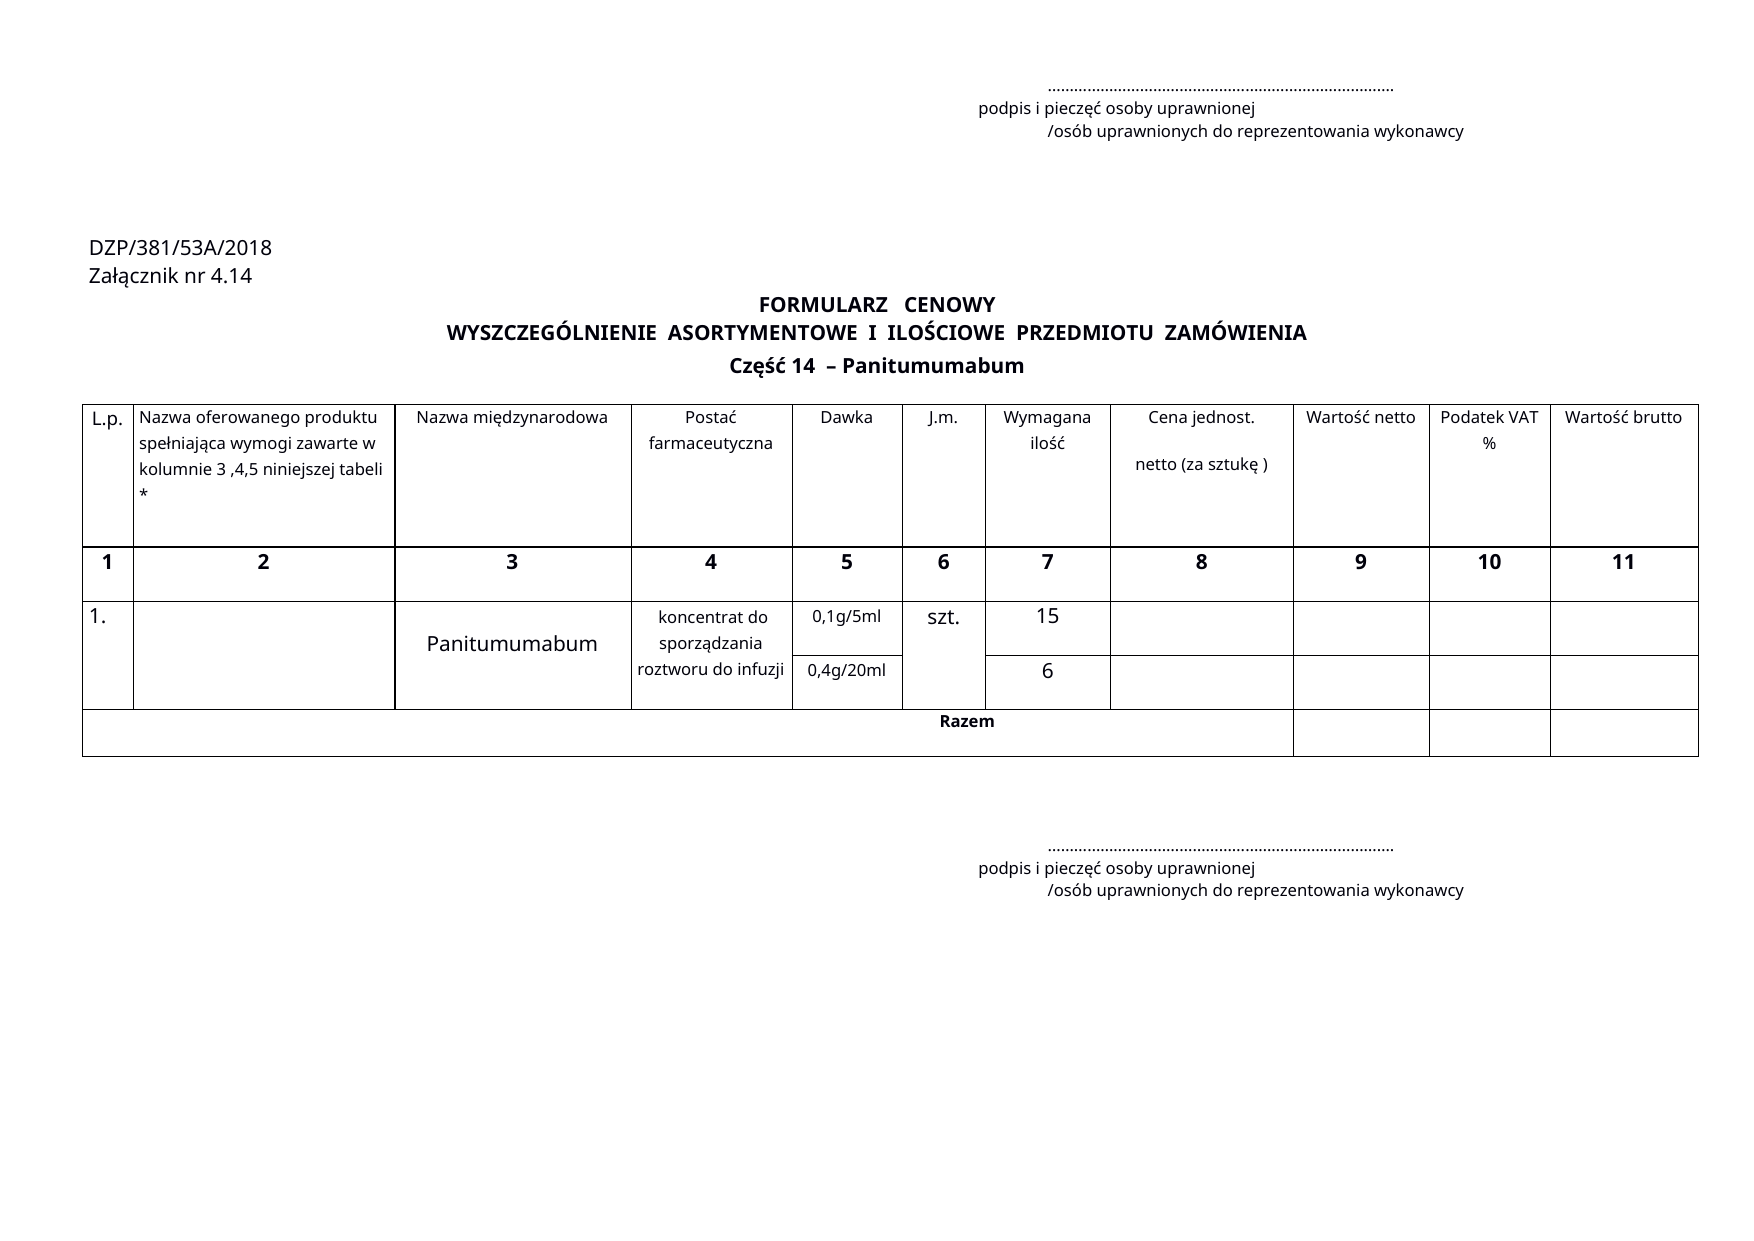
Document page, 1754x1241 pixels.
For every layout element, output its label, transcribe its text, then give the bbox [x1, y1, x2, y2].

text ……………………………………………………………………. [974, 833, 1665, 856]
text ……………………………………………………………………. [974, 74, 1665, 97]
table_cell [1294, 656, 1429, 709]
table_cell 7 [986, 548, 1110, 601]
table_cell [1551, 656, 1698, 709]
table_cell 0,1g/5ml [793, 602, 902, 655]
table_cell 3 [396, 548, 631, 601]
table_cell 10 [1430, 548, 1550, 601]
table_header Podatek VAT % [1430, 405, 1550, 546]
table_header Nazwa międzynarodowa [396, 405, 631, 546]
text /osób uprawnionych do reprezentowania wykonawcy [974, 879, 1665, 902]
table_cell [1551, 602, 1698, 655]
table_cell [1294, 710, 1429, 756]
table_cell 15 [986, 602, 1110, 655]
table_cell Razem [83, 710, 1293, 756]
text /osób uprawnionych do reprezentowania wykonawcy [974, 119, 1665, 142]
text FORMULARZ CENOWY [89, 290, 1665, 318]
text WYSZCZEGÓLNIENIE ASORTYMENTOWE I ILOŚCIOWE PRZEDMIOTU ZAMÓWIENIA [89, 318, 1665, 347]
table_cell [1111, 656, 1293, 709]
table_cell 8 [1111, 548, 1293, 601]
text Załącznik nr 4.14 [89, 261, 1665, 290]
table_cell 4 [632, 548, 792, 601]
table_header J.m. [903, 405, 985, 546]
table_cell 1. [83, 602, 133, 709]
table_cell 6 [903, 548, 985, 601]
table_header Cena jednost. netto (za sztukę ) [1111, 405, 1293, 546]
table_cell Panitumumabum [396, 602, 631, 709]
text podpis i pieczęć osoby uprawnionej [89, 856, 1665, 879]
text DZP/381/53A/2018 [89, 233, 1665, 261]
table_cell [1551, 710, 1698, 756]
table_header Wartość netto [1294, 405, 1429, 546]
table_cell [1430, 656, 1550, 709]
table_header Dawka [793, 405, 902, 546]
text Część 14 – Panitumumabum [89, 351, 1665, 379]
table_cell [134, 602, 394, 709]
table_header Postać farmaceutyczna [632, 405, 792, 546]
table_cell koncentrat do sporządzania roztworu do infuzji [632, 602, 792, 709]
table_cell [1111, 602, 1293, 655]
table_cell [1430, 602, 1550, 655]
table_cell szt. [903, 602, 985, 709]
table_header Nazwa oferowanego produktu spełniająca wymogi zawarte w kolumnie 3 ,4,5 niniejszej tabeli * [134, 405, 394, 546]
table_cell [1430, 710, 1550, 756]
table_header L.p. [83, 405, 133, 546]
table_cell 1 [83, 548, 133, 601]
table_cell 5 [793, 548, 902, 601]
table_header Wymagana ilość [986, 405, 1110, 546]
table_cell 0,4g/20ml [793, 656, 902, 709]
table_cell 9 [1294, 548, 1429, 601]
table_cell 11 [1551, 548, 1698, 601]
table_cell [1294, 602, 1429, 655]
table_header Wartość brutto [1551, 405, 1698, 546]
table_cell 6 [986, 656, 1110, 709]
table_cell 2 [134, 548, 394, 601]
text podpis i pieczęć osoby uprawnionej [89, 97, 1665, 119]
